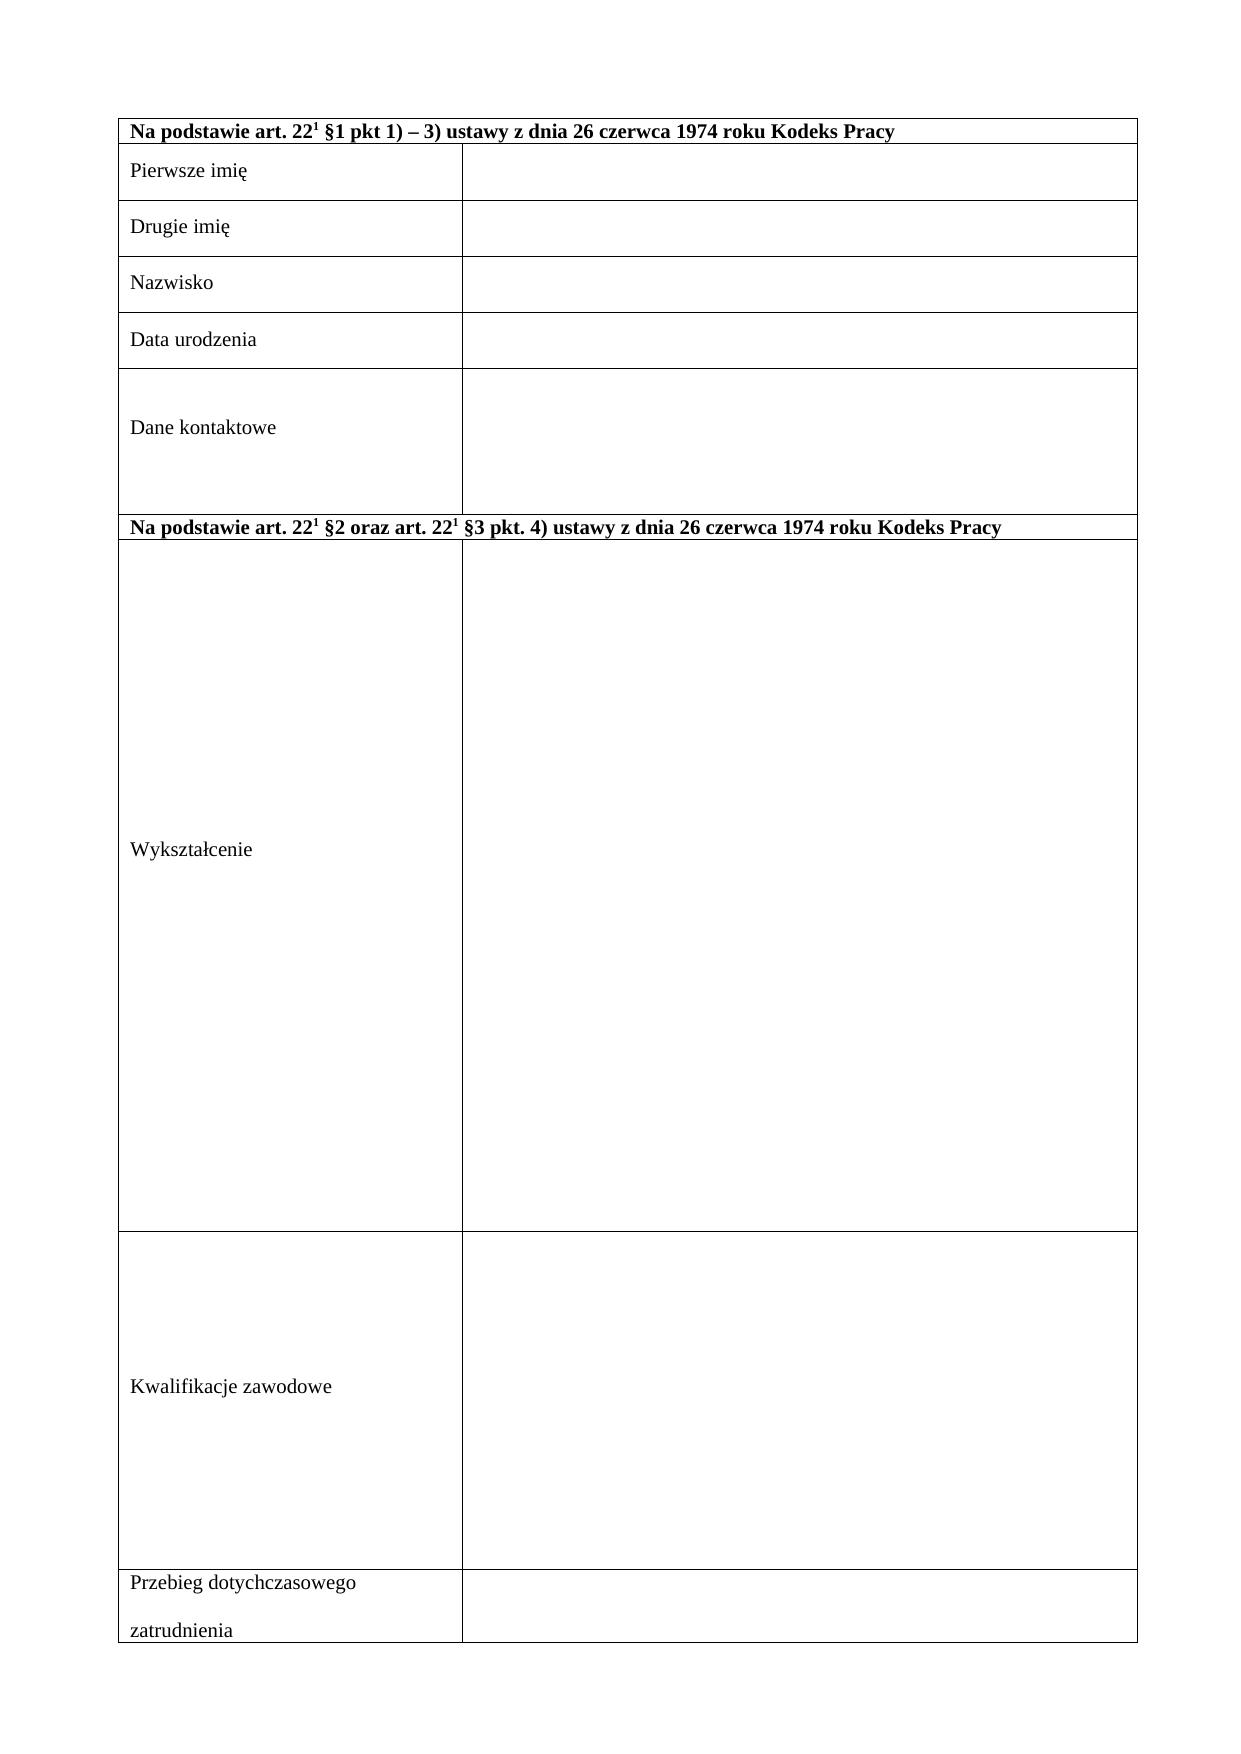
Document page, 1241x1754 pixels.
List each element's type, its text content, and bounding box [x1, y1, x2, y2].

table_cell Drugie imię [119, 201, 462, 256]
table_cell Pierwsze imię [119, 144, 462, 199]
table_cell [119, 1570, 462, 1642]
table_cell Na podstawie art. 221 §1 pkt 1) – 3) ustawy z dnia 26 czerwca 1974 roku Kodeks Pracy [119, 119, 1137, 143]
table_cell Na podstawie art. 221 §2 oraz art. 221 §3 pkt. 4) ustawy z dnia 26 czerwca 1974 roku Kodeks Pracy [119, 515, 1137, 539]
table_cell [463, 369, 1137, 513]
table_cell Kwalifikacje zawodowe [119, 1232, 462, 1569]
table_cell Wykształcenie [119, 540, 462, 1231]
table_cell Dane kontaktowe [119, 369, 462, 513]
table_cell [463, 1232, 1137, 1569]
table_cell [463, 1570, 1137, 1642]
table_cell [463, 540, 1137, 1231]
table_cell [463, 313, 1137, 368]
table_cell Nazwisko [119, 257, 462, 312]
table_cell [463, 257, 1137, 312]
table_cell [463, 201, 1137, 256]
table_cell [463, 144, 1137, 199]
table_cell Data urodzenia [119, 313, 462, 368]
